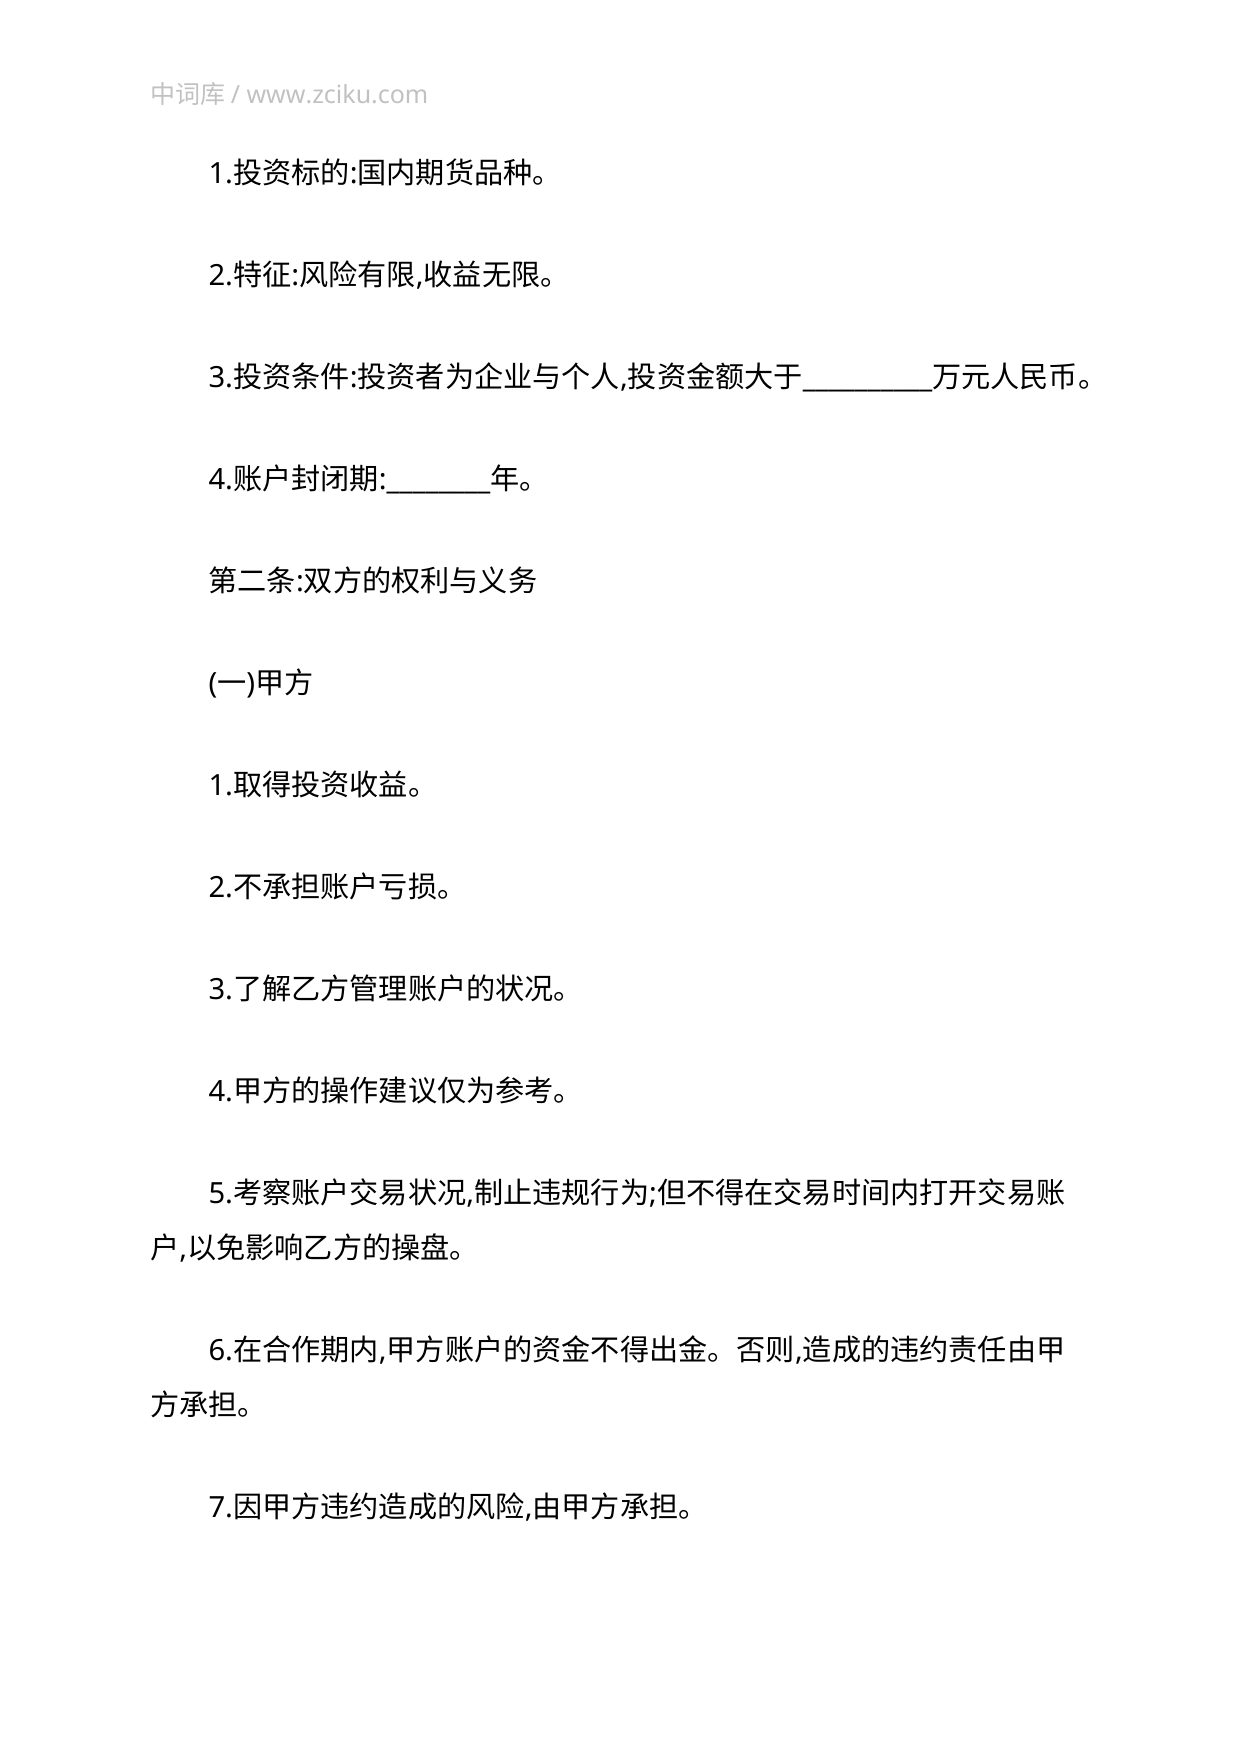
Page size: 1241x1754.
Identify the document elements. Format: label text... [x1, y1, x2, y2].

text 3.投资条件:投资者为企业与个人,投资金额大于__________万元人民币。 [150, 354, 1090, 396]
text 2.不承担账户亏损。 [150, 864, 1090, 906]
text 7.因甲方违约造成的风险,由甲方承担。 [150, 1483, 1090, 1526]
text 第二条:双方的权利与义务 [150, 558, 1090, 600]
text 6.在合作期内,甲方账户的资金不得出金。否则,造成的违约责任由甲方承担。 [150, 1327, 1090, 1424]
text 1.取得投资收益。 [150, 762, 1090, 804]
text 4.甲方的操作建议仅为参考。 [150, 1068, 1090, 1110]
text 3.了解乙方管理账户的状况。 [150, 966, 1090, 1008]
text 2.特征:风险有限,收益无限。 [150, 252, 1090, 294]
text 5.考察账户交易状况,制止违规行为;但不得在交易时间内打开交易账户,以免影响乙方的操盘。 [150, 1170, 1090, 1267]
text 4.账户封闭期:________年。 [150, 456, 1090, 498]
text 1.投资标的:国内期货品种。 [150, 150, 1090, 192]
text (一)甲方 [150, 660, 1090, 702]
